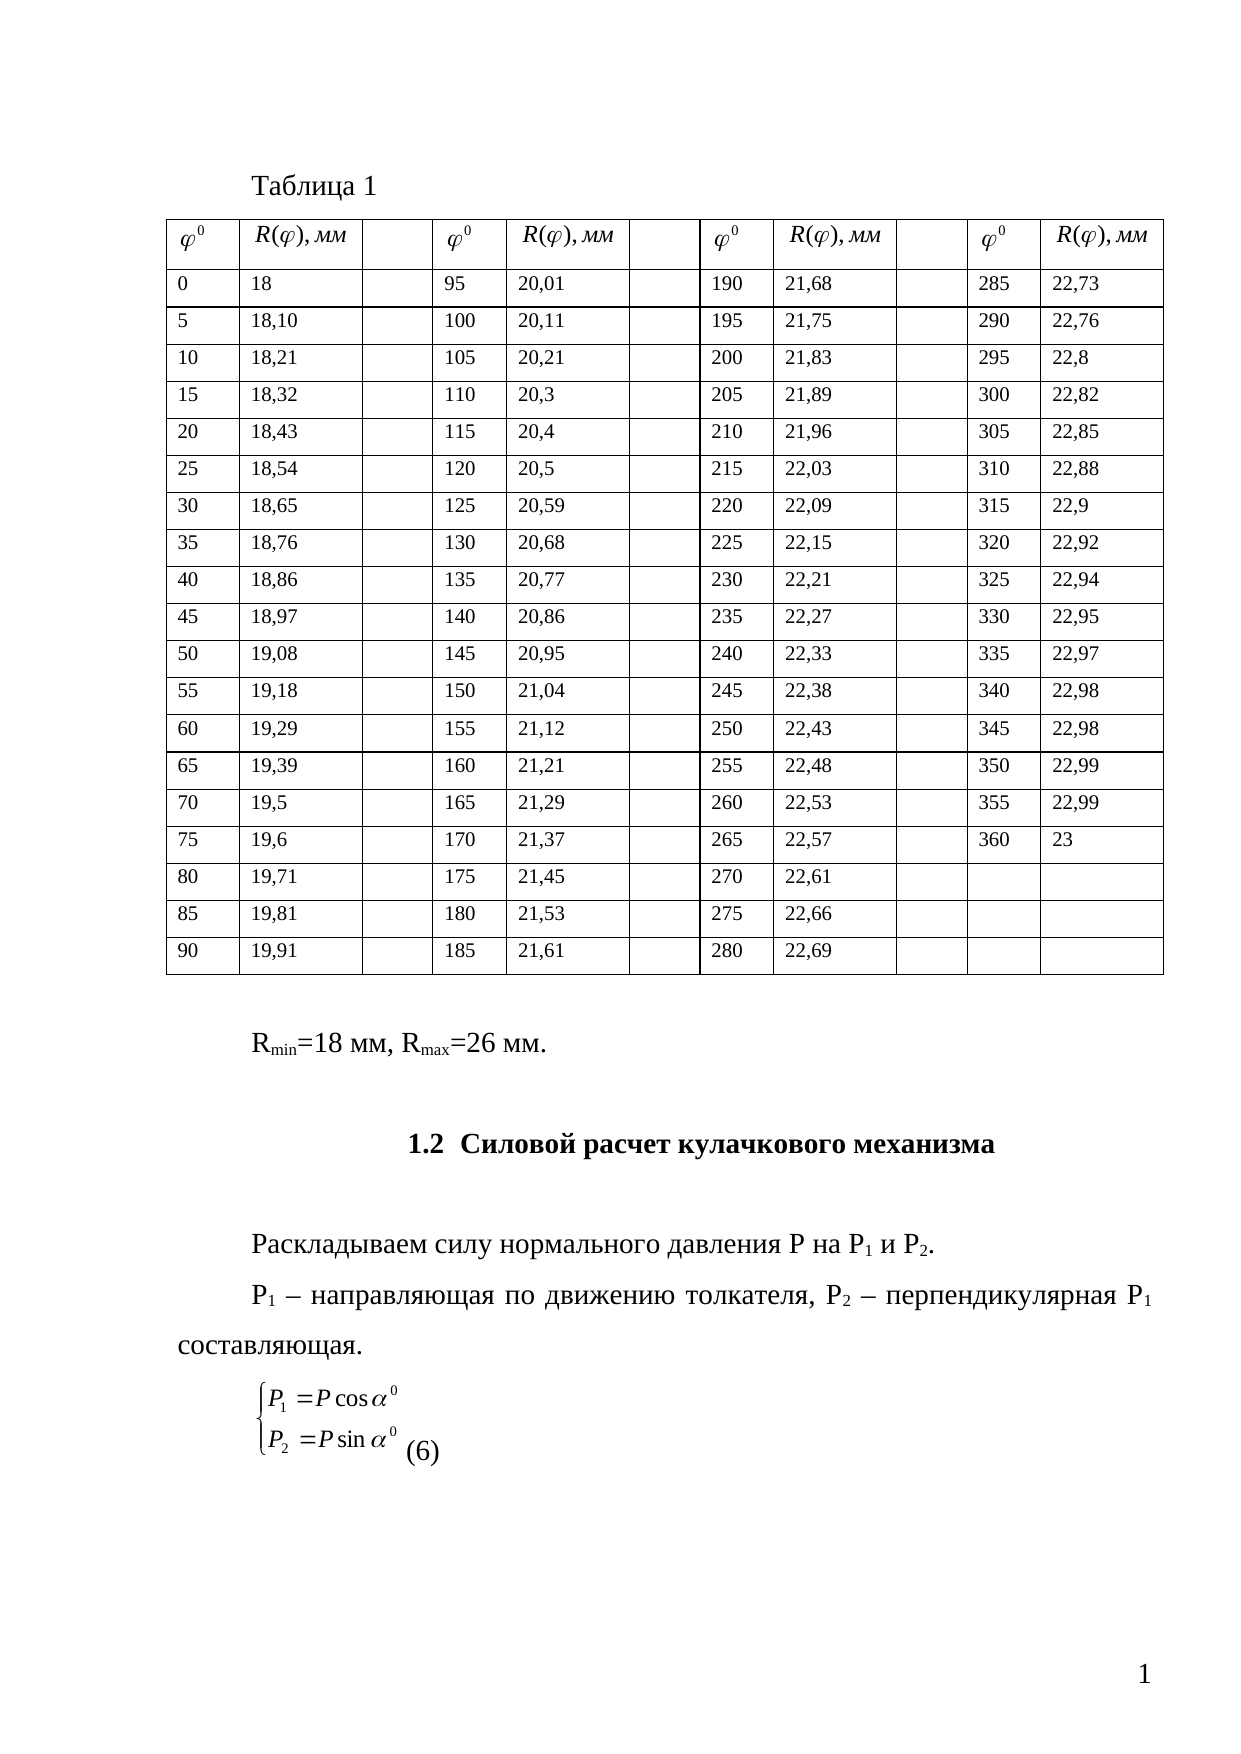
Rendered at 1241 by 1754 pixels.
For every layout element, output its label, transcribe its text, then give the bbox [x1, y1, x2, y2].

table_cell [897, 567, 967, 603]
table_cell 20 [167, 419, 239, 455]
table_cell 250 [701, 715, 773, 751]
table_cell 20,59 [507, 493, 629, 529]
text (6) [177, 1377, 1152, 1467]
table_cell 18,76 [240, 530, 362, 566]
table_cell [630, 382, 699, 418]
table_cell 19,5 [240, 790, 362, 826]
table_cell 355 [968, 790, 1040, 826]
table_cell [630, 901, 699, 937]
table_cell [363, 530, 432, 566]
table_cell 18,65 [240, 493, 362, 529]
table_cell 60 [167, 715, 239, 751]
table_cell 135 [433, 567, 506, 603]
table_cell 180 [433, 901, 506, 937]
table_cell 22,85 [1041, 419, 1163, 455]
table_cell 19,91 [240, 938, 362, 974]
table_cell [363, 270, 432, 306]
table_cell [363, 938, 432, 974]
table_cell 240 [701, 641, 773, 677]
table_cell [968, 901, 1040, 937]
table_cell [897, 938, 967, 974]
table_cell [630, 456, 699, 492]
table_cell 22,27 [774, 604, 896, 640]
table_cell [897, 827, 967, 863]
table_cell [897, 270, 967, 306]
table_cell [363, 901, 432, 937]
table_cell 21,29 [507, 790, 629, 826]
table_cell 95 [433, 270, 506, 306]
table_cell 170 [433, 827, 506, 863]
table_cell 22,61 [774, 864, 896, 900]
table_cell 175 [433, 864, 506, 900]
table_cell 350 [968, 753, 1040, 788]
table_cell 105 [433, 345, 506, 381]
table_cell 195 [701, 308, 773, 343]
table_cell 330 [968, 604, 1040, 640]
table_cell [630, 790, 699, 826]
table_cell 345 [968, 715, 1040, 751]
table_header [774, 220, 896, 269]
table_cell 290 [968, 308, 1040, 343]
table_cell 22,33 [774, 641, 896, 677]
table_cell 275 [701, 901, 773, 937]
table_cell 360 [968, 827, 1040, 863]
table_header [897, 220, 967, 269]
table_cell 21,83 [774, 345, 896, 381]
table_cell 22,98 [1041, 715, 1163, 751]
table_cell 85 [167, 901, 239, 937]
table_cell 22,73 [1041, 270, 1163, 306]
table_cell [630, 604, 699, 640]
table_cell 21,12 [507, 715, 629, 751]
table_header [433, 220, 506, 269]
table_cell [363, 604, 432, 640]
table_cell [630, 530, 699, 566]
table_cell [363, 715, 432, 751]
table_cell 185 [433, 938, 506, 974]
table_cell 18,86 [240, 567, 362, 603]
table_cell 20,5 [507, 456, 629, 492]
table_cell 70 [167, 790, 239, 826]
table_cell 230 [701, 567, 773, 603]
table_cell [897, 419, 967, 455]
table_cell 22,76 [1041, 308, 1163, 343]
table_cell 255 [701, 753, 773, 788]
table_cell [363, 864, 432, 900]
text Раскладываем силу нормального давления P на Р1 и Р2. [177, 1227, 1152, 1260]
table_cell 22,15 [774, 530, 896, 566]
table_cell 0 [167, 270, 239, 306]
table_cell 22,38 [774, 678, 896, 714]
table_cell 22,48 [774, 753, 896, 788]
table_cell 50 [167, 641, 239, 677]
table_cell 22,97 [1041, 641, 1163, 677]
table_cell [897, 345, 967, 381]
table_cell 22,57 [774, 827, 896, 863]
table_cell [1041, 901, 1163, 937]
table_cell [630, 567, 699, 603]
table_cell 19,08 [240, 641, 362, 677]
table_cell 315 [968, 493, 1040, 529]
table_cell 110 [433, 382, 506, 418]
table_cell [363, 456, 432, 492]
table_header [507, 220, 629, 269]
table_cell 160 [433, 753, 506, 788]
table_cell 18,54 [240, 456, 362, 492]
table_cell [630, 715, 699, 751]
table_cell 22,92 [1041, 530, 1163, 566]
table_cell 20,68 [507, 530, 629, 566]
table_cell 15 [167, 382, 239, 418]
table_cell 20,4 [507, 419, 629, 455]
table_cell [630, 827, 699, 863]
text Р1 – направляющая по движению толкателя, Р2 – перпендикулярная Р1 составляющая. [177, 1277, 1152, 1361]
table_cell 19,81 [240, 901, 362, 937]
table_cell [630, 493, 699, 529]
table_cell 21,75 [774, 308, 896, 343]
table_header [363, 220, 432, 269]
table_cell [363, 308, 432, 343]
table_cell 19,39 [240, 753, 362, 788]
table_cell [363, 790, 432, 826]
table_cell 22,94 [1041, 567, 1163, 603]
table_cell [630, 270, 699, 306]
table_cell 260 [701, 790, 773, 826]
table_cell 22,66 [774, 901, 896, 937]
table_cell 75 [167, 827, 239, 863]
table_cell 265 [701, 827, 773, 863]
table_cell 310 [968, 456, 1040, 492]
text Rmin=18 мм, Rmax=26 мм. [177, 1025, 1152, 1059]
table_cell [363, 345, 432, 381]
table_cell 25 [167, 456, 239, 492]
table_cell 30 [167, 493, 239, 529]
table_cell 18,10 [240, 308, 362, 343]
table_cell 155 [433, 715, 506, 751]
table_cell 21,45 [507, 864, 629, 900]
table_cell 10 [167, 345, 239, 381]
table_cell [1041, 864, 1163, 900]
table_cell 21,37 [507, 827, 629, 863]
table_cell 225 [701, 530, 773, 566]
table_cell [897, 530, 967, 566]
table_cell 45 [167, 604, 239, 640]
table_cell 210 [701, 419, 773, 455]
table_cell 18,21 [240, 345, 362, 381]
table_cell 22,03 [774, 456, 896, 492]
table_cell 100 [433, 308, 506, 343]
table_cell 20,95 [507, 641, 629, 677]
table_cell 215 [701, 456, 773, 492]
table_header [701, 220, 773, 269]
table_cell [897, 790, 967, 826]
table_header [167, 220, 239, 269]
table_cell [630, 753, 699, 788]
table_cell 200 [701, 345, 773, 381]
table_cell 22,99 [1041, 753, 1163, 788]
table_cell 19,71 [240, 864, 362, 900]
table_cell 325 [968, 567, 1040, 603]
table_cell [363, 382, 432, 418]
table_cell 245 [701, 678, 773, 714]
table_cell 22,53 [774, 790, 896, 826]
table_cell 20,77 [507, 567, 629, 603]
table_cell 65 [167, 753, 239, 788]
table_cell [363, 827, 432, 863]
table_cell 300 [968, 382, 1040, 418]
table_cell 270 [701, 864, 773, 900]
table_cell 21,68 [774, 270, 896, 306]
table_cell [630, 678, 699, 714]
table_cell 130 [433, 530, 506, 566]
table_cell 335 [968, 641, 1040, 677]
table_cell 55 [167, 678, 239, 714]
table_cell 22,8 [1041, 345, 1163, 381]
table_cell 21,04 [507, 678, 629, 714]
table_cell 295 [968, 345, 1040, 381]
table_cell 220 [701, 493, 773, 529]
table_cell [897, 382, 967, 418]
table_cell [897, 493, 967, 529]
table_cell 35 [167, 530, 239, 566]
table_cell [968, 938, 1040, 974]
table_cell [363, 641, 432, 677]
table_cell 21,61 [507, 938, 629, 974]
table_cell 280 [701, 938, 773, 974]
table_cell 18,43 [240, 419, 362, 455]
table_cell [897, 678, 967, 714]
table_cell [363, 753, 432, 788]
table_cell [897, 715, 967, 751]
table_cell 22,98 [1041, 678, 1163, 714]
table_cell 18 [240, 270, 362, 306]
table_cell [630, 419, 699, 455]
table_cell 19,6 [240, 827, 362, 863]
table_cell [897, 456, 967, 492]
table_cell [897, 604, 967, 640]
table_cell 23 [1041, 827, 1163, 863]
table_cell 20,21 [507, 345, 629, 381]
table_cell 18,32 [240, 382, 362, 418]
table_cell 22,43 [774, 715, 896, 751]
table_cell 22,82 [1041, 382, 1163, 418]
table_cell 320 [968, 530, 1040, 566]
table_header [1041, 220, 1163, 269]
table_cell 19,29 [240, 715, 362, 751]
table_cell [968, 864, 1040, 900]
table_header [240, 220, 362, 269]
table_cell 20,3 [507, 382, 629, 418]
table_cell 120 [433, 456, 506, 492]
table_cell [897, 864, 967, 900]
table_cell 21,53 [507, 901, 629, 937]
table_cell 165 [433, 790, 506, 826]
table_cell 205 [701, 382, 773, 418]
table_cell 22,95 [1041, 604, 1163, 640]
list Силовой расчет кулачкового механизма [177, 1126, 1152, 1159]
table_cell 22,69 [774, 938, 896, 974]
table_cell [897, 753, 967, 788]
table_cell 21,21 [507, 753, 629, 788]
table_cell 22,09 [774, 493, 896, 529]
table_cell [1041, 938, 1163, 974]
table_cell 145 [433, 641, 506, 677]
table_cell [630, 345, 699, 381]
table_cell 80 [167, 864, 239, 900]
table_cell [897, 901, 967, 937]
table_cell [363, 419, 432, 455]
table_cell [363, 567, 432, 603]
table_cell 19,18 [240, 678, 362, 714]
table_cell 22,88 [1041, 456, 1163, 492]
table_cell [630, 308, 699, 343]
table_cell [363, 678, 432, 714]
table_cell 22,9 [1041, 493, 1163, 529]
table_cell [897, 641, 967, 677]
table_cell 20,86 [507, 604, 629, 640]
table_cell 40 [167, 567, 239, 603]
table_cell [630, 864, 699, 900]
table_header [968, 220, 1040, 269]
table_cell 305 [968, 419, 1040, 455]
table_header [630, 220, 699, 269]
table_cell [630, 641, 699, 677]
table_cell 22,21 [774, 567, 896, 603]
table_cell 125 [433, 493, 506, 529]
table_cell 22,99 [1041, 790, 1163, 826]
table_cell [630, 938, 699, 974]
table_cell 140 [433, 604, 506, 640]
table_cell 18,97 [240, 604, 362, 640]
table_cell 90 [167, 938, 239, 974]
table_cell 20,11 [507, 308, 629, 343]
table_cell 5 [167, 308, 239, 343]
table_cell 20,01 [507, 270, 629, 306]
table_cell 235 [701, 604, 773, 640]
table_cell 285 [968, 270, 1040, 306]
table_cell 21,89 [774, 382, 896, 418]
table_cell [897, 308, 967, 343]
table_cell 21,96 [774, 419, 896, 455]
table_cell 190 [701, 270, 773, 306]
subtitle Таблица 1 [177, 168, 1152, 202]
table_cell [363, 493, 432, 529]
table_cell 340 [968, 678, 1040, 714]
table_cell 115 [433, 419, 506, 455]
table_cell 150 [433, 678, 506, 714]
